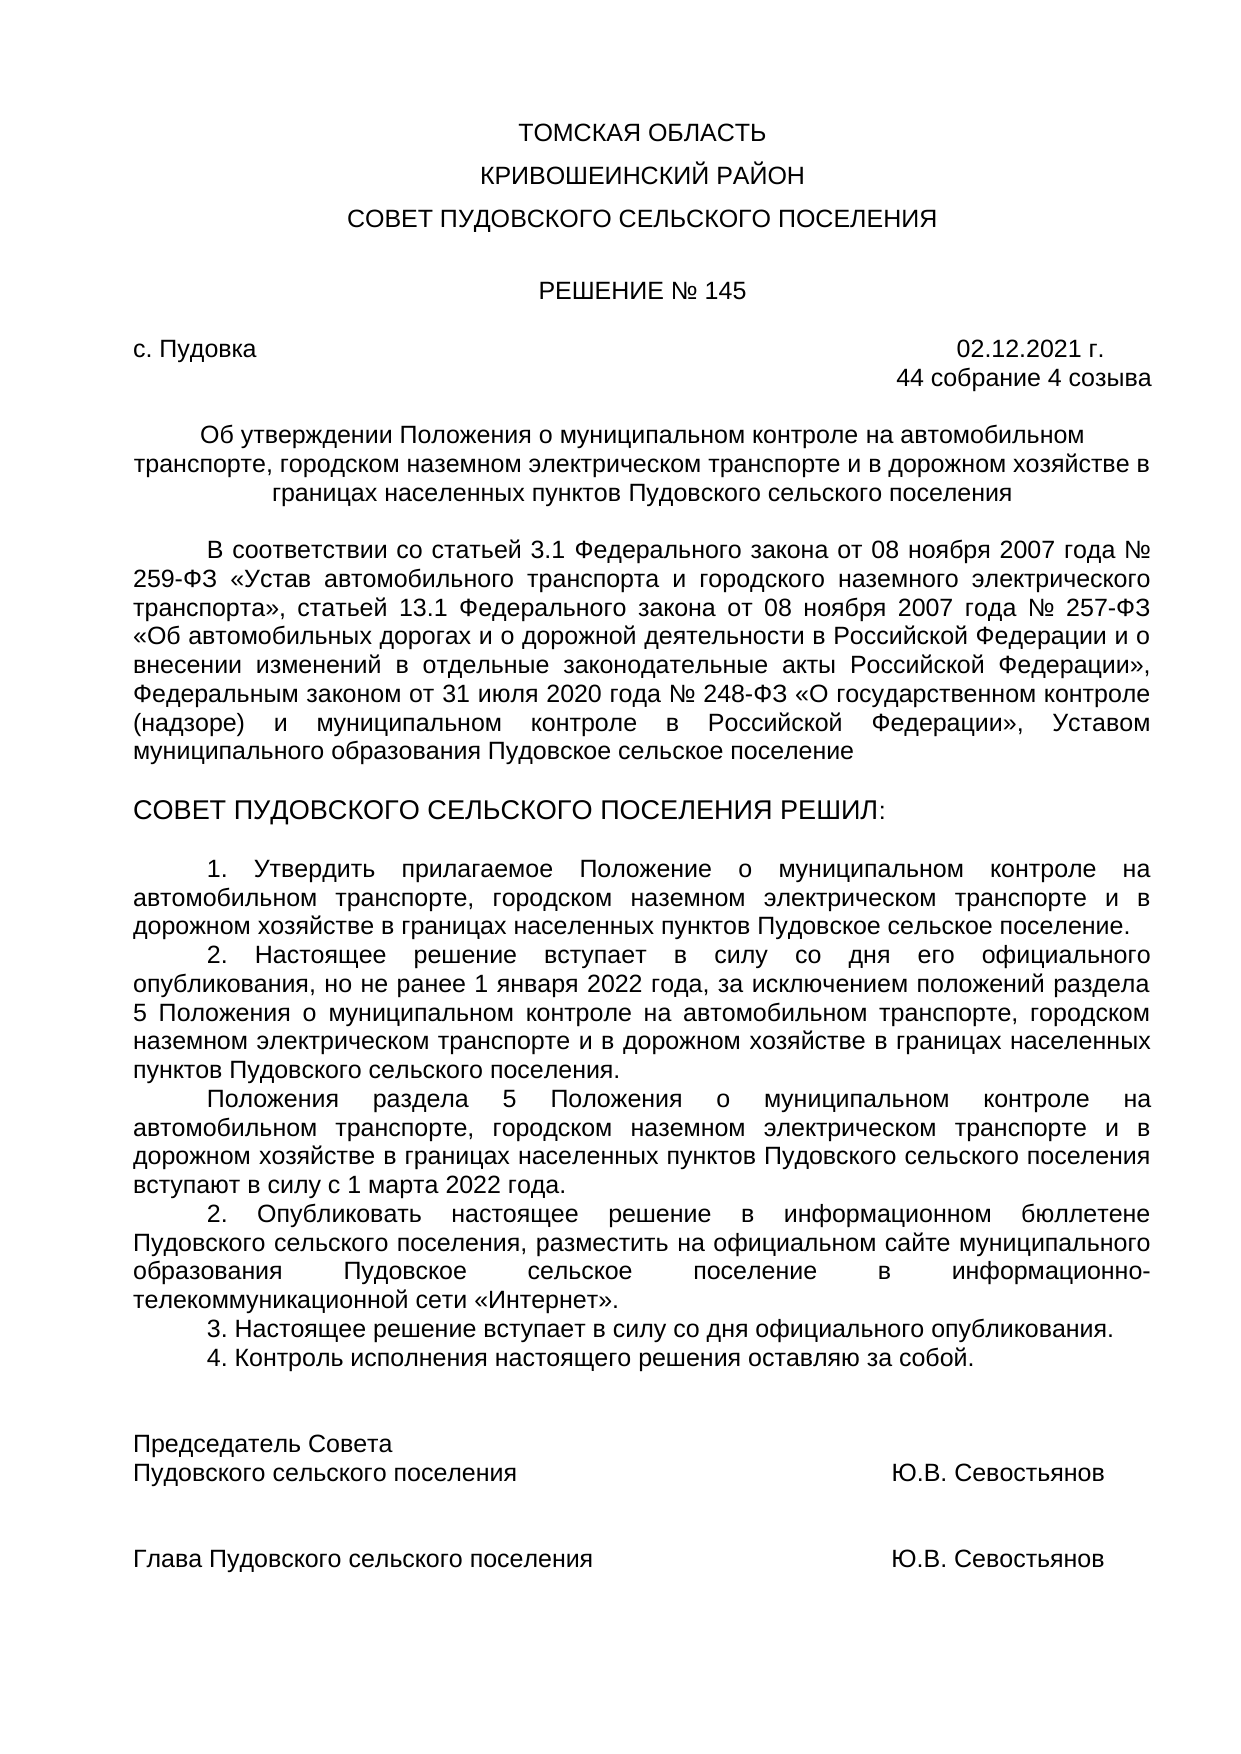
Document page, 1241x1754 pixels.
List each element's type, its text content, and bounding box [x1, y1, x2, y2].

text ТОМСКАЯ ОБЛАСТЬ [133, 118, 1152, 147]
text Об утверждении Положения о муниципальном контроле на автомобильном транспорте, городском наземном электрическом транспорте и в дорожном хозяйстве в границах населенных пунктов Пудовского сельского поселения [133, 420, 1152, 506]
text Пудовского сельского поселения Ю.В. Севостьянов [133, 1457, 1152, 1486]
text с. Пудовка 02.12.2021 г. [133, 334, 1152, 362]
text РЕШЕНИЕ № 145 [133, 276, 1152, 305]
text Глава Пудовского сельского поселения Ю.В. Севостьянов [133, 1544, 1152, 1572]
text СОВЕТ ПУДОВСКОГО СЕЛЬСКОГО ПОСЕЛЕНИЯ РЕШИЛ: [133, 794, 1152, 825]
text 2. Опубликовать настоящее решение в информационном бюллетене Пудовского сельского поселения, разместить на официальном сайте муниципального образования Пудовское сельское поселение в информационно-телекоммуникационной сети «Интернет». [133, 1199, 1152, 1314]
text 3. Настоящее решение вступает в силу со дня официального опубликования. [133, 1314, 1152, 1342]
text 2. Настоящее решение вступает в силу со дня его официального опубликования, но не ранее 1 января 2022 года, за исключением положений раздела 5 Положения о муниципальном контроле на автомобильном транспорте, городском наземном электрическом транспорте и в дорожном хозяйстве в границах населенных пунктов Пудовского сельского поселения. [133, 940, 1152, 1084]
text Председатель Совета [133, 1429, 1152, 1457]
text СОВЕТ ПУДОВСКОГО СЕЛЬСКОГО ПОСЕЛЕНИЯ [133, 204, 1152, 233]
text 44 собрание 4 созыва [133, 362, 1152, 391]
text 4. Контроль исполнения настоящего решения оставляю за собой. [133, 1342, 1152, 1371]
text В соответствии со статьей 3.1 Федерального закона от 08 ноября 2007 года № 259-ФЗ «Устав автомобильного транспорта и городского наземного электрического транспорта», статьей 13.1 Федерального закона от 08 ноября 2007 года № 257-ФЗ «Об автомобильных дорогах и о дорожной деятельности в Российской Федерации и о внесении изменений в отдельные законодательные акты Российской Федерации», Федеральным законом от 31 июля 2020 года № 248-ФЗ «О государственном контроле (надзоре) и муниципальном контроле в Российской Федерации», Уставом муниципального образования Пудовское сельское поселение [133, 535, 1152, 765]
text КРИВОШЕИНСКИЙ РАЙОН [133, 161, 1152, 190]
text Положения раздела 5 Положения о муниципальном контроле на автомобильном транспорте, городском наземном электрическом транспорте и в дорожном хозяйстве в границах населенных пунктов Пудовского сельского поселения вступают в силу с 1 марта 2022 года. [133, 1084, 1152, 1199]
text 1. Утвердить прилагаемое Положение о муниципальном контроле на автомобильном транспорте, городском наземном электрическом транспорте и в дорожном хозяйстве в границах населенных пунктов Пудовское сельское поселение. [133, 854, 1152, 940]
